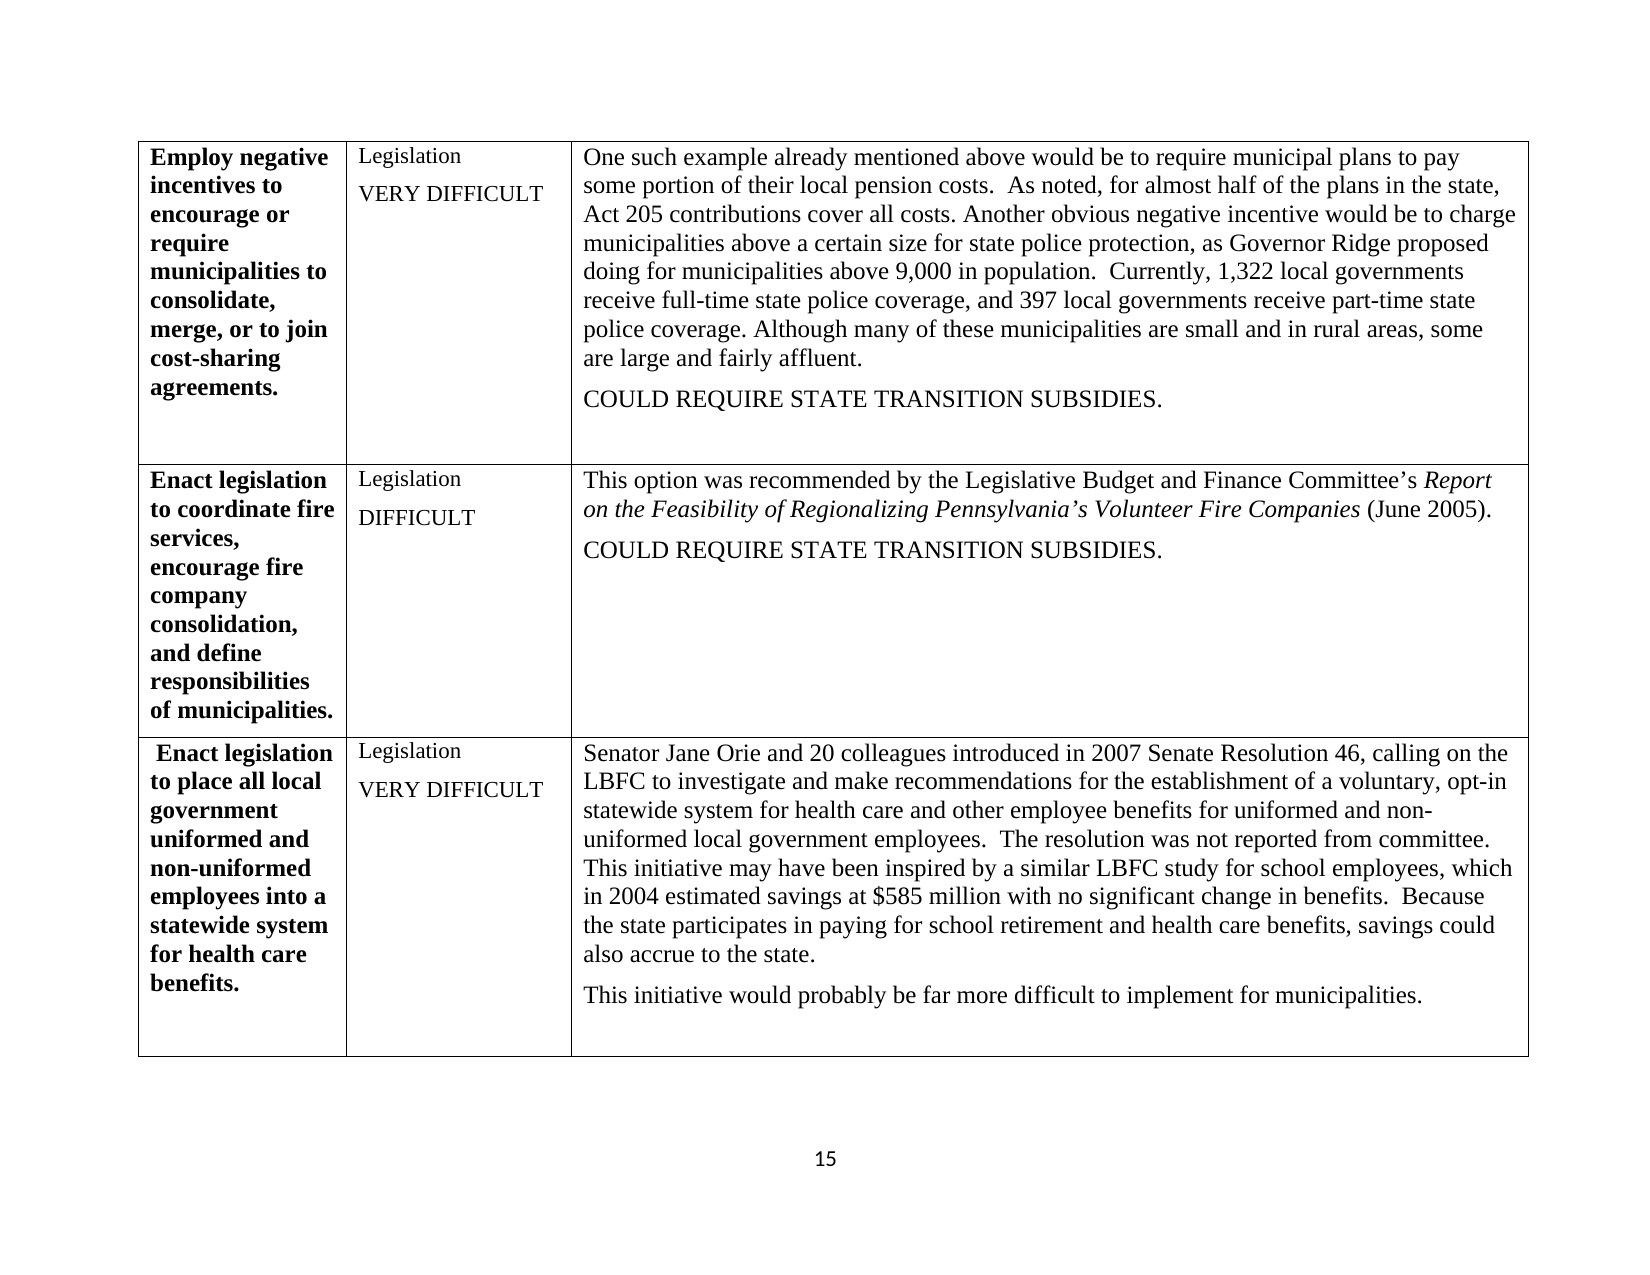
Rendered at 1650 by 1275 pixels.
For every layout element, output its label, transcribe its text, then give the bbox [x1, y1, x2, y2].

table_cell Legislation DIFFICULT [347, 465, 571, 737]
table_cell Enact legislation to place all local government uniformed and non-uniformed employees into a statewide system for health care benefits. [139, 738, 346, 1056]
table_cell Legislation VERY DIFFICULT [347, 738, 571, 1056]
table_cell This option was recommended by the Legislative Budget and Finance Committee’s Report on the Feasibility of Regionalizing Pennsylvania’s Volunteer Fire Companies (June 2005). COULD REQUIRE STATE TRANSITION SUBSIDIES. [572, 465, 1528, 737]
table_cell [347, 142, 571, 464]
table_cell Enact legislation to coordinate fire services, encourage fire company consolidation, and define responsibilities of municipalities. [139, 465, 346, 737]
table_cell Senator Jane Orie and 20 colleagues introduced in 2007 Senate Resolution 46, calling on the LBFC to investigate and make recommendations for the establishment of a voluntary, opt-in statewide system for health care and other employee benefits for uniformed and non-uniformed local government employees. The resolution was not reported from committee. This initiative may have been inspired by a similar LBFC study for school employees, which in 2004 estimated savings at $585 million with no significant change in benefits. Because the state participates in paying for school retirement and health care benefits, savings could also accrue to the state. This initiative would probably be far more difficult to implement for municipalities. [572, 738, 1528, 1056]
table_cell Employ negative incentives to encourage or require municipalities to consolidate, merge, or to join cost-sharing agreements. [139, 142, 346, 464]
table_cell One such example already mentioned above would be to require municipal plans to pay some portion of their local pension costs. As noted, for almost half of the plans in the state, Act 205 contributions cover all costs. Another obvious negative incentive would be to charge municipalities above a certain size for state police protection, as Governor Ridge proposed doing for municipalities above 9,000 in population. Currently, 1,322 local governments receive full-time state police coverage, and 397 local governments receive part-time state police coverage. Although many of these municipalities are small and in rural areas, some are large and fairly affluent. COULD REQUIRE STATE TRANSITION SUBSIDIES. [572, 142, 1528, 464]
